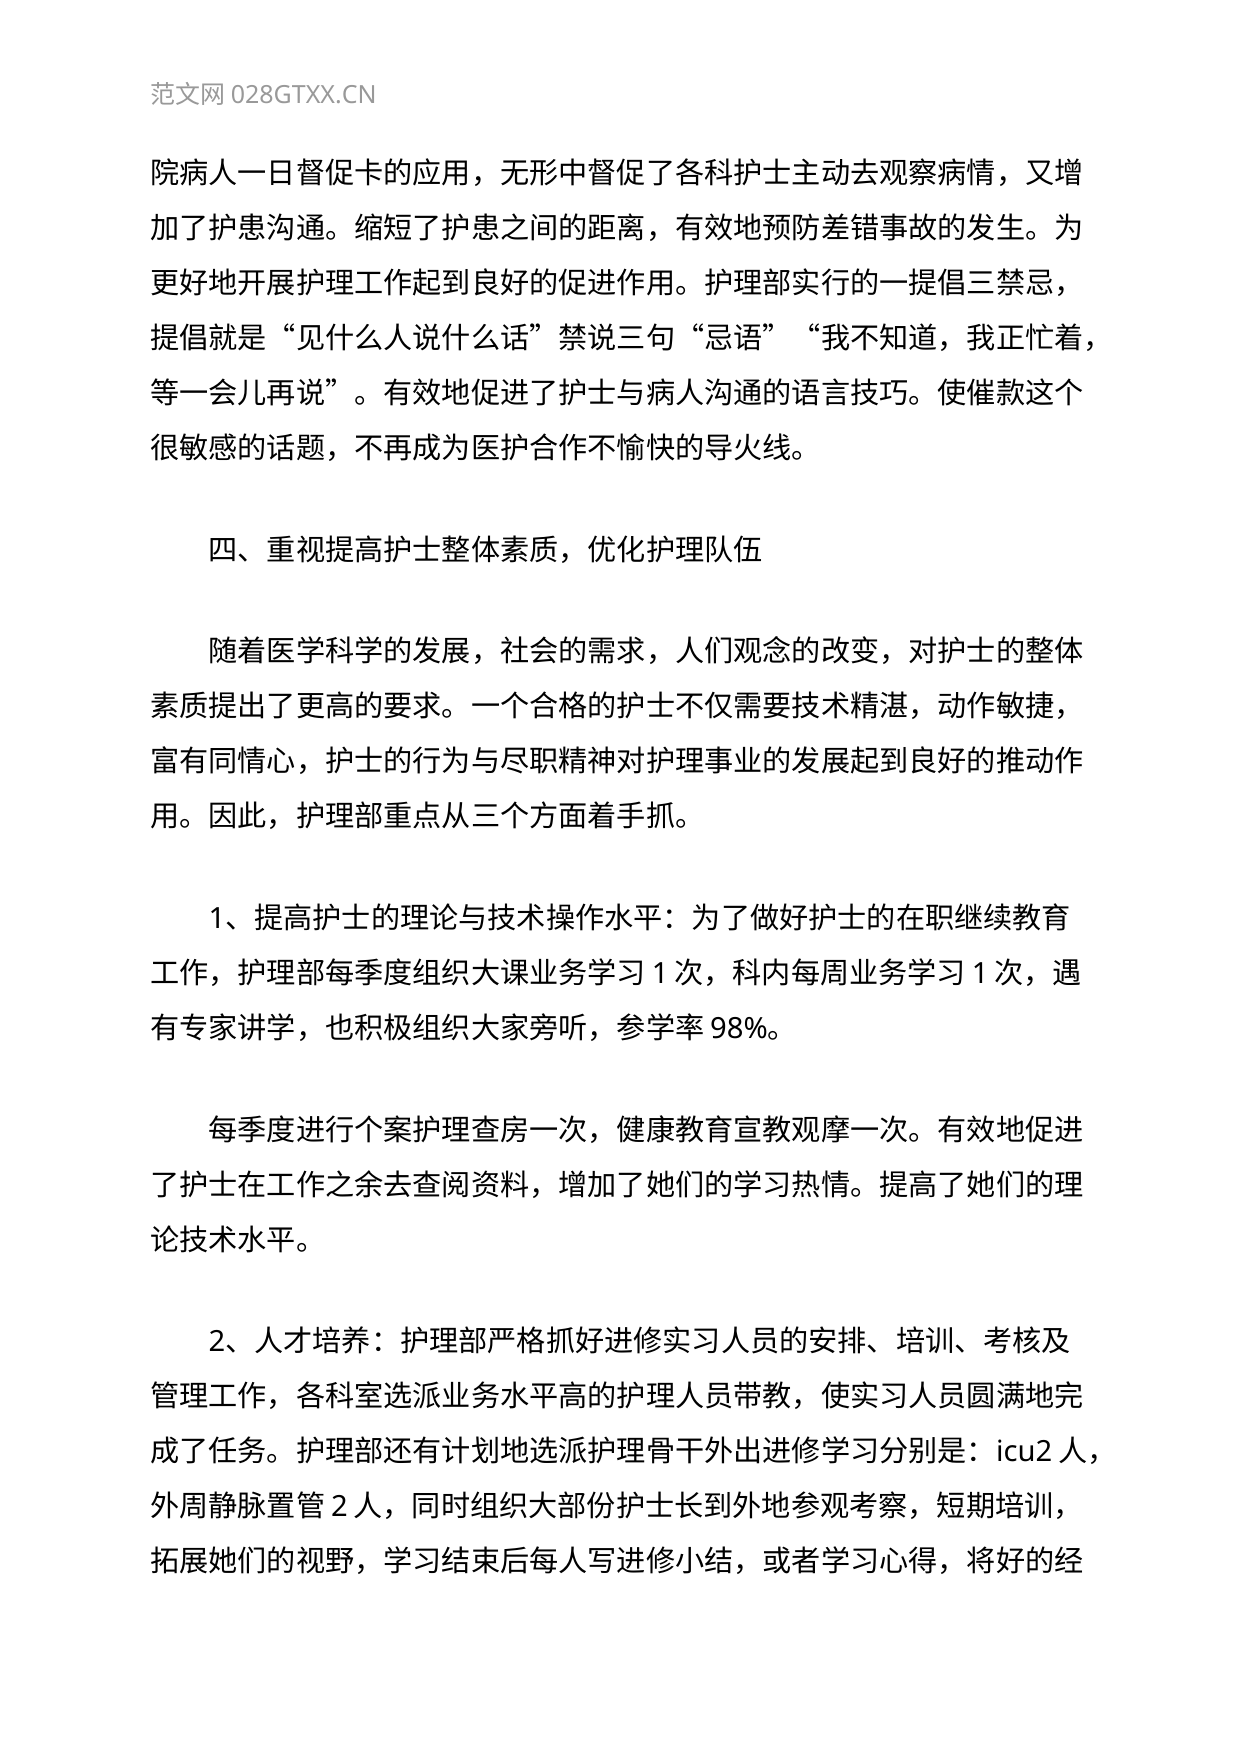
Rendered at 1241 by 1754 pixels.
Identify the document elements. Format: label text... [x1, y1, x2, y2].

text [150, 150, 1090, 467]
text 四、重视提高护士整体素质，优化护理队伍 [150, 526, 1090, 568]
text 随着医学科学的发展，社会的需求，人们观念的改变，对护士的整体素质提出了更高的要求。一个合格的护士不仅需要技术精湛，动作敏捷，富有同情心，护士的行为与尽职精神对护理事业的发展起到良好的推动作用。因此，护理部重点从三个方面着手抓。 [150, 628, 1090, 835]
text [150, 1318, 1090, 1580]
text 1、提高护士的理论与技术操作水平：为了做好护士的在职继续教育工作，护理部每季度组织大课业务学习1次，科内每周业务学习1次，遇有专家讲学，也积极组织大家旁听，参学率98%。 [150, 894, 1090, 1047]
text 每季度进行个案护理查房一次，健康教育宣教观摩一次。有效地促进了护士在工作之余去查阅资料，增加了她们的学习热情。提高了她们的理论技术水平。 [150, 1106, 1090, 1258]
